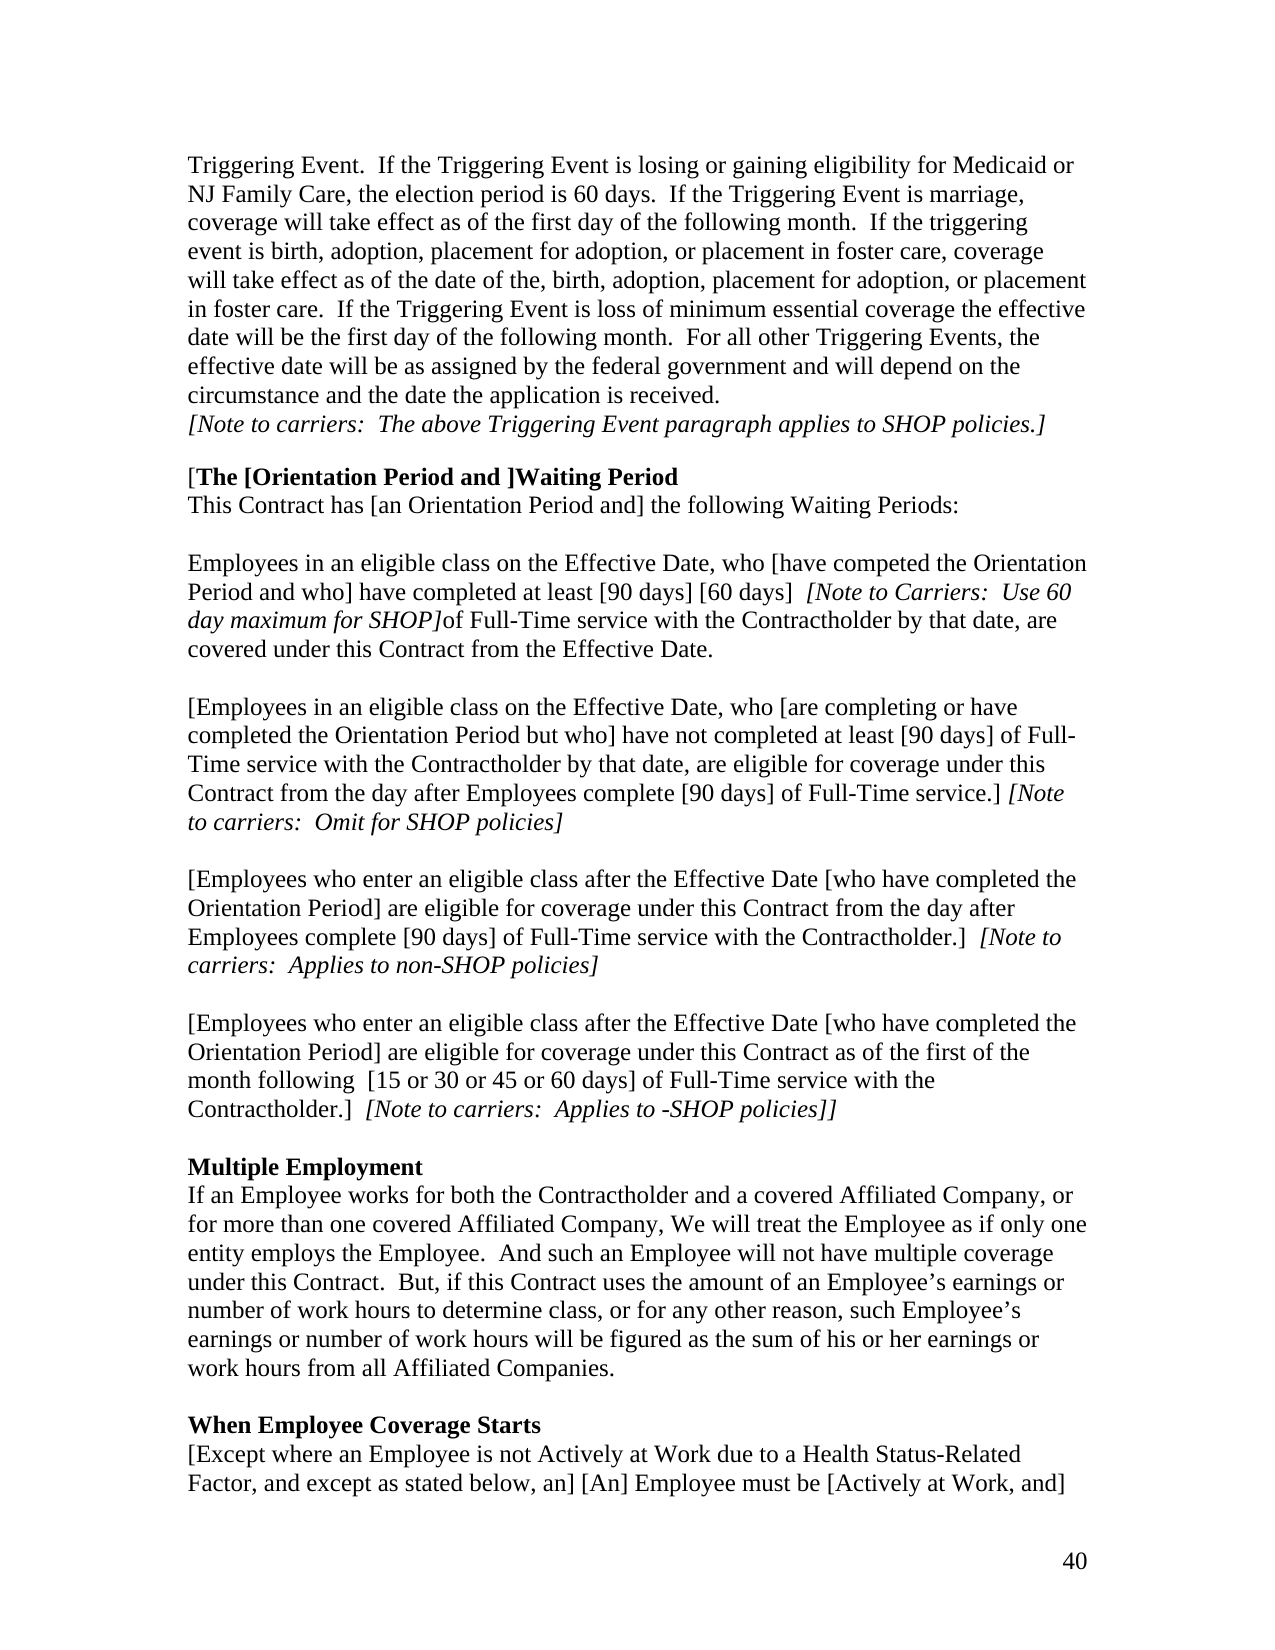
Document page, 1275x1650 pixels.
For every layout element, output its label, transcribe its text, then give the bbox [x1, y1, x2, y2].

text This Contract has [an Orientation Period and] the following Waiting Periods: [187, 490, 1087, 519]
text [187, 1439, 1087, 1497]
text [Employees who enter an eligible class after the Effective Date [who have completed the Orientation Period] are eligible for coverage under this Contract as of the first of the month following [15 or 30 or 45 or 60 days] of Full-Time service with the Contractholder.] [Note to carriers: Applies to -SHOP policies]] [187, 1008, 1087, 1123]
text [The [Orientation Period and ]Waiting Period [187, 462, 1087, 490]
text Multiple Employment [187, 1152, 1087, 1180]
text [Employees who enter an eligible class after the Effective Date [who have completed the Orientation Period] are eligible for coverage under this Contract from the day after Employees complete [90 days] of Full-Time service with the Contractholder.] [Note to carriers: Applies to non-SHOP policies] [187, 864, 1087, 979]
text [187, 150, 1087, 409]
text When Employee Coverage Starts [187, 1410, 1087, 1439]
text If an Employee works for both the Contractholder and a covered Affiliated Company, or for more than one covered Affiliated Company, We will treat the Employee as if only one entity employs the Employee. And such an Employee will not have multiple coverage under this Contract. But, if this Contract uses the amount of an Employee’s earnings or number of work hours to determine class, or for any other reason, such Employee’s earnings or number of work hours will be figured as the sum of his or her earnings or work hours from all Affiliated Companies. [187, 1180, 1087, 1382]
text [Employees in an eligible class on the Effective Date, who [are completing or have completed the Orientation Period but who] have not completed at least [90 days] of Full-Time service with the Contractholder by that date, are eligible for coverage under this Contract from the day after Employees complete [90 days] of Full-Time service.] [Note to carriers: Omit for SHOP policies] [187, 692, 1087, 835]
text [Note to carriers: The above Triggering Event paragraph applies to SHOP policies.] [187, 409, 1087, 437]
text Employees in an eligible class on the Effective Date, who [have competed the Orientation Period and who] have completed at least [90 days] [60 days] [Note to Carriers: Use 60 day maximum for SHOP]of Full-Time service with the Contractholder by that date, are covered under this Contract from the Effective Date. [187, 548, 1087, 663]
